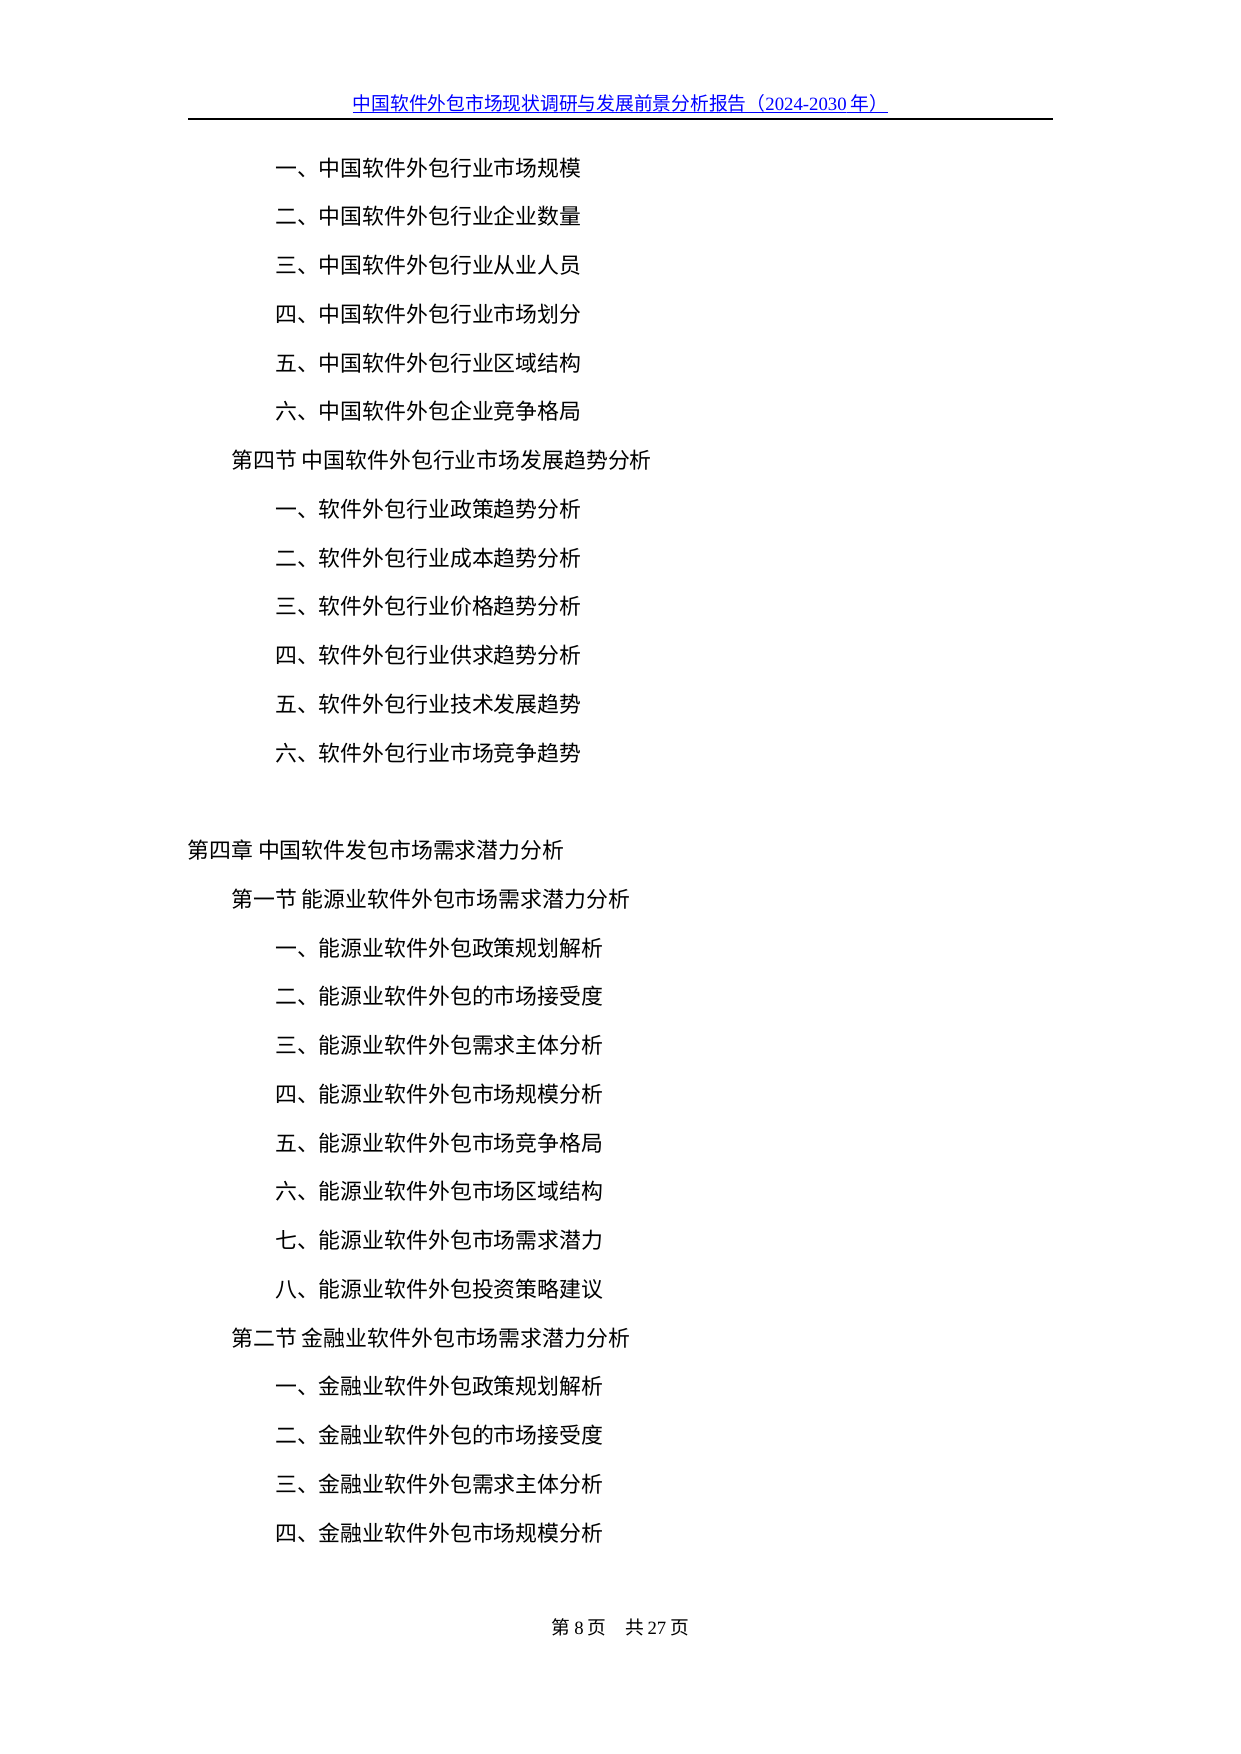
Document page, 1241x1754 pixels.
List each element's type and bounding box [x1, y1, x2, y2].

text [187, 150, 1053, 1548]
